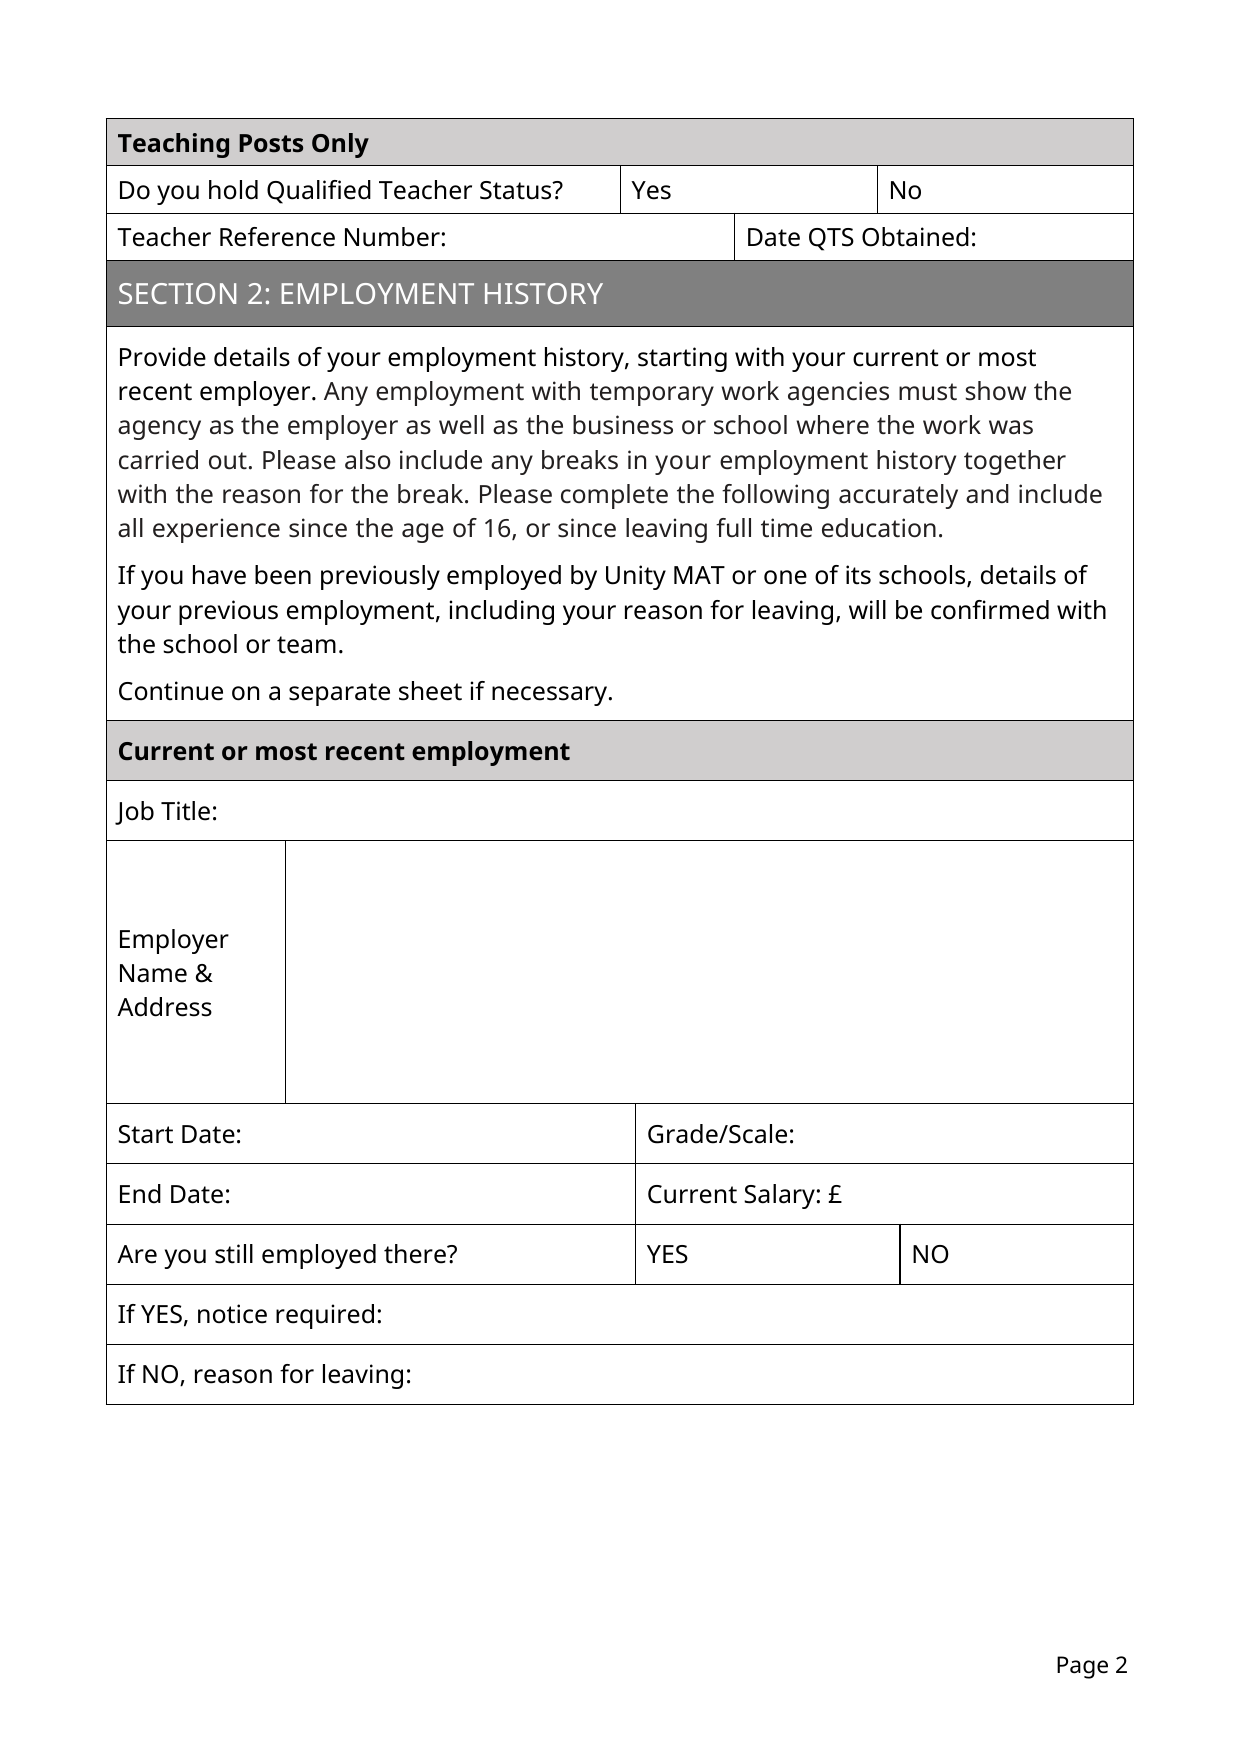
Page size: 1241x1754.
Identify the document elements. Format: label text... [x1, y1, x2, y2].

table_cell Employer Name & Address [107, 841, 285, 1103]
table_cell NO [901, 1225, 1133, 1283]
table_cell Are you still employed there? [107, 1225, 635, 1283]
table_cell Current Salary: £ [636, 1164, 1133, 1223]
table_cell Current or most recent employment [107, 721, 1133, 780]
table_cell No [878, 166, 1133, 213]
table_cell SECTION 2: EMPLOYMENT HISTORY [107, 261, 1133, 326]
table_cell If NO, reason for leaving: [107, 1345, 1133, 1404]
table_cell Teacher Reference Number: [107, 214, 734, 260]
table_cell Start Date: [107, 1104, 635, 1163]
table_cell Grade/Scale: [636, 1104, 1133, 1163]
table_cell If YES, notice required: [107, 1285, 1133, 1344]
table_cell YES [636, 1225, 899, 1283]
table_cell [286, 841, 1133, 1103]
table_cell End Date: [107, 1164, 635, 1223]
table_cell Yes [621, 166, 877, 213]
table_cell Do you hold Qualified Teacher Status? [107, 166, 620, 213]
table_cell Job Title: [107, 781, 1133, 840]
table_cell Teaching Posts Only [107, 119, 1133, 165]
table_cell Date QTS Obtained: [735, 214, 1133, 260]
table_cell Provide details of your employment history, starting with your current or most recent employer. Any employment with temporary work agencies must show the agency as the employer as well as the business or school where the work was carried out. Please also include any breaks in your employment history together with the reason for the break. Please complete the following accurately and include all experience since the age of 16, or since leaving full time education. If you have been previously employed by Unity MAT or one of its schools, details of your previous employment, including your reason for leaving, will be confirmed with the school or team. Continue on a separate sheet if necessary. [107, 327, 1133, 720]
